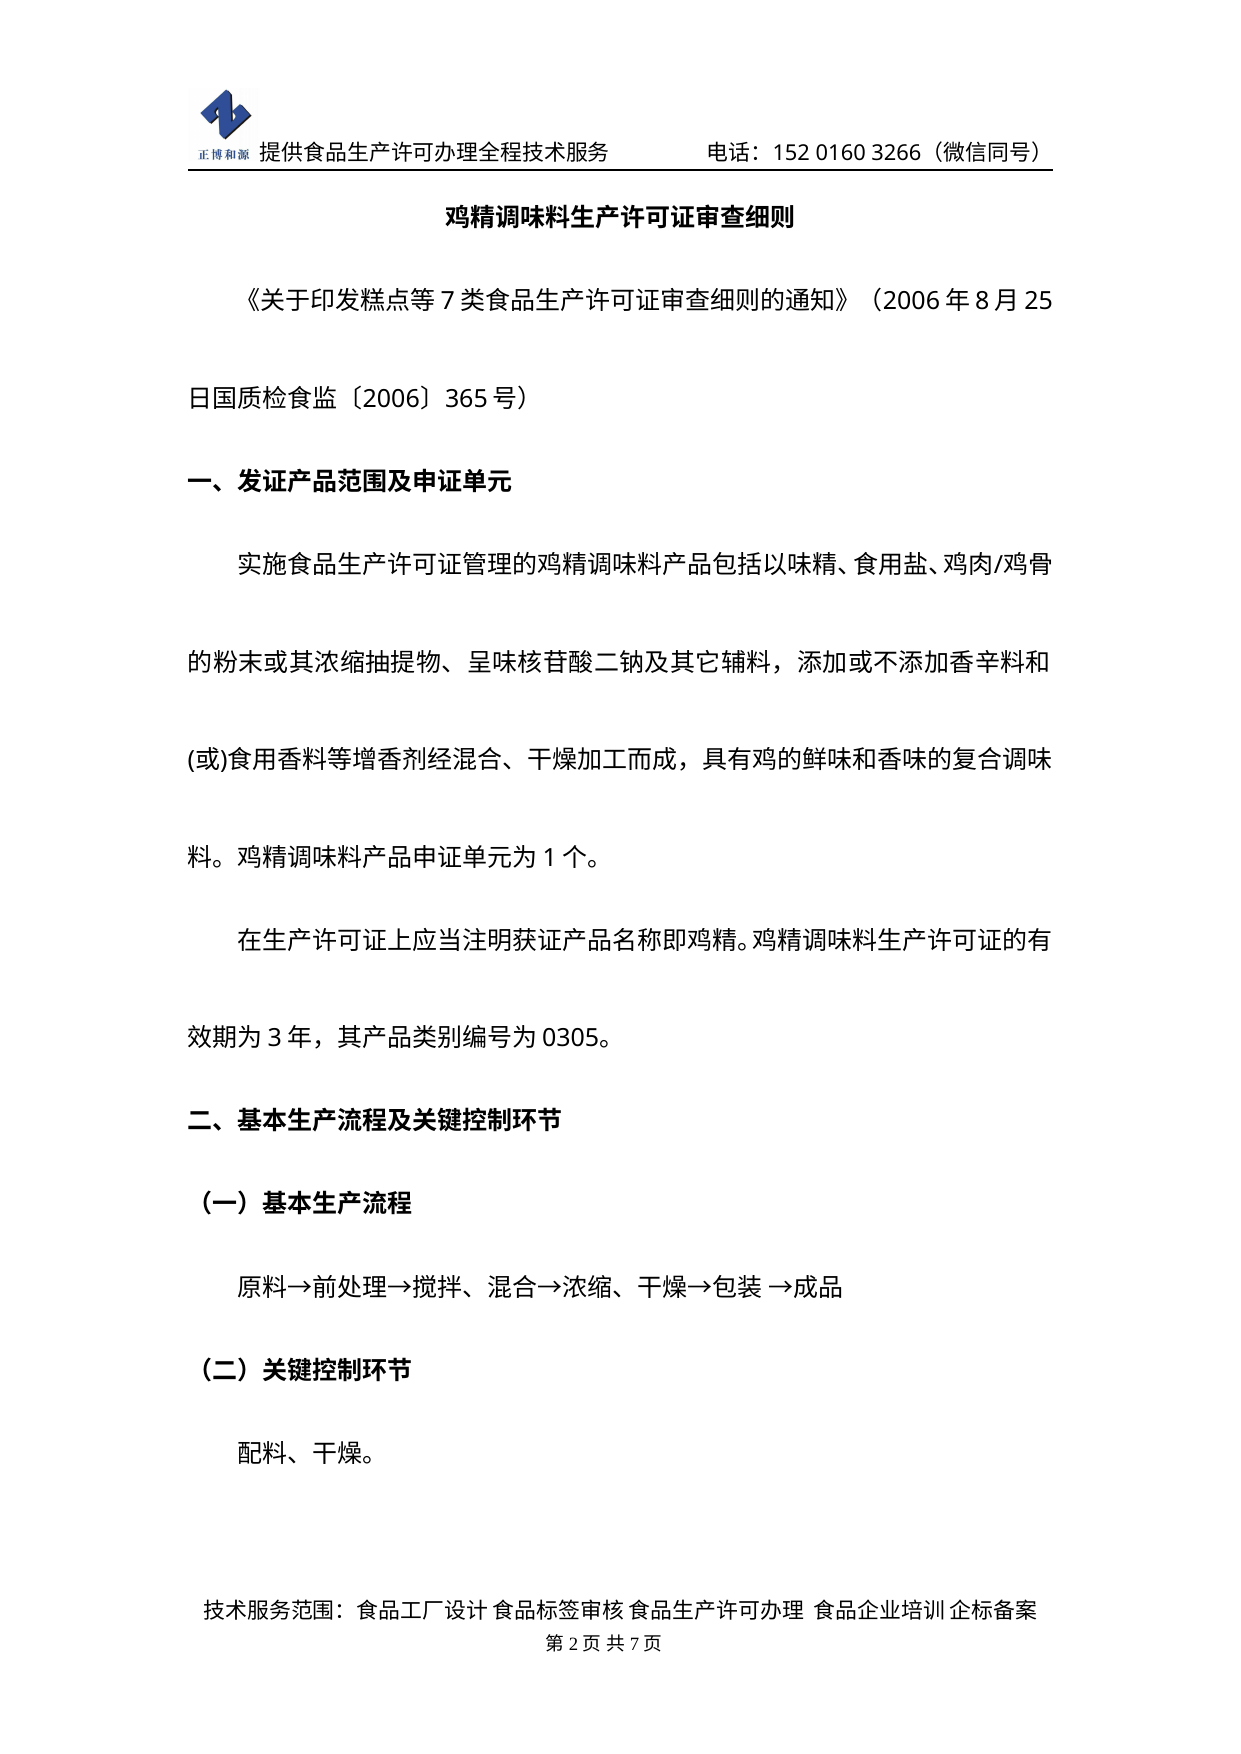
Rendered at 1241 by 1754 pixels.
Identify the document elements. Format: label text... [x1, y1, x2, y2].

text 在生产许可证上应当注明获证产品名称即鸡精。鸡精调味料生产许可证的有效期为3年，其产品类别编号为0305。 [187, 906, 1053, 1068]
text 实施食品生产许可证管理的鸡精调味料产品包括以味精、食用盐、鸡肉/鸡骨的粉末或其浓缩抽提物、呈味核苷酸二钠及其它辅料，添加或不添加香辛料和(或)食用香料等增香剂经混合、干燥加工而成，具有鸡的鲜味和香味的复合调味料。鸡精调味料产品申证单元为1个。 [187, 530, 1053, 888]
text 鸡精调味料生产许可证审查细则 [187, 183, 1053, 248]
text 配料、干燥。 [187, 1419, 1053, 1484]
subtitle 二、基本生产流程及关键控制环节 [187, 1086, 1053, 1151]
text 《关于印发糕点等7类食品生产许可证审查细则的通知》（2006年8月25 日国质检食监〔2006〕365号） [187, 266, 1053, 429]
subtitle 一、发证产品范围及申证单元 [187, 447, 1053, 512]
subtitle （一）基本生产流程 [187, 1169, 1053, 1234]
subtitle （二）关键控制环节 [187, 1336, 1053, 1401]
picture [187, 88, 260, 161]
text 原料→前处理→搅拌、混合→浓缩、干燥→包装 →成品 [187, 1253, 1053, 1318]
